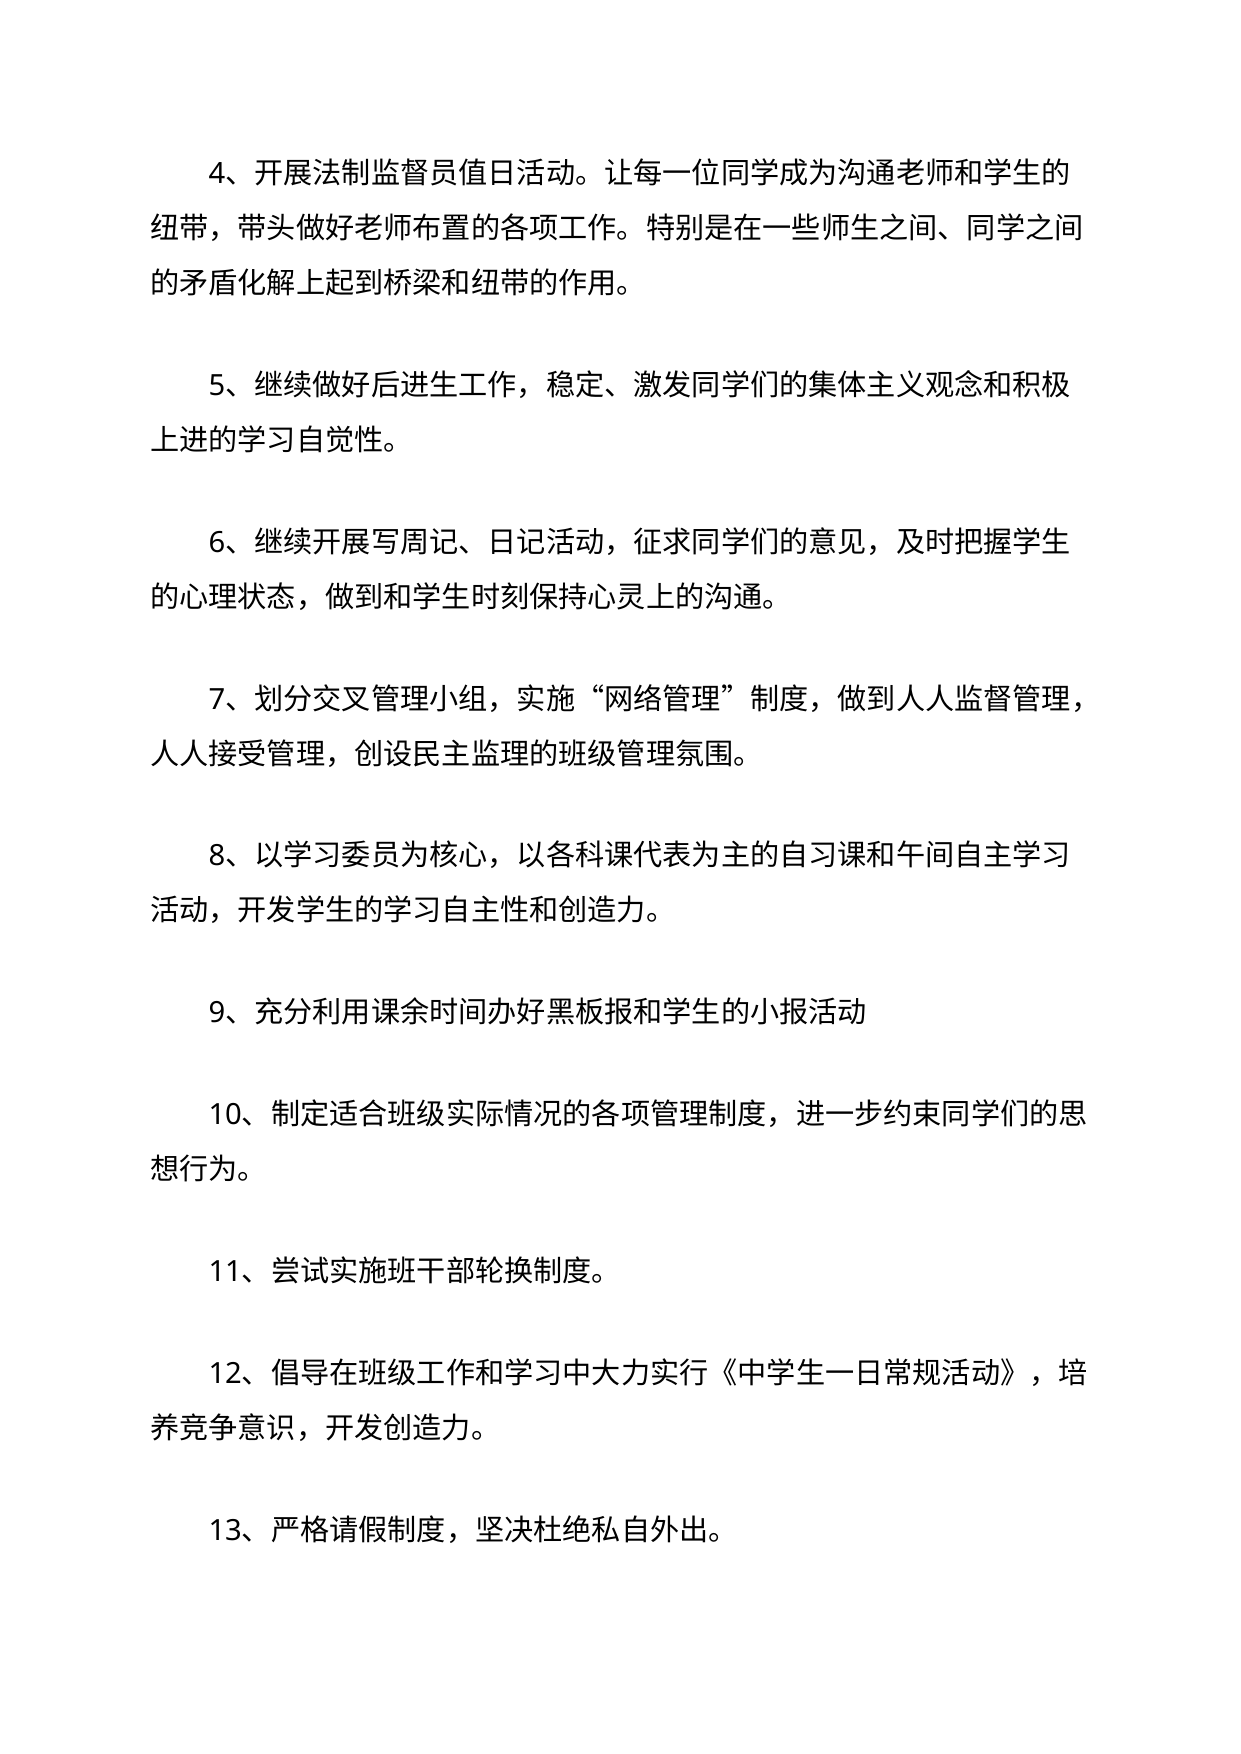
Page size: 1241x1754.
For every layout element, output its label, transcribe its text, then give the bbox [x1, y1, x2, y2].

text 11、尝试实施班干部轮换制度。 [150, 1247, 1090, 1290]
text 6、继续开展写周记、日记活动，征求同学们的意见，及时把握学生的心理状态，做到和学生时刻保持心灵上的沟通。 [150, 518, 1090, 616]
text 8、以学习委员为核心，以各科课代表为主的自习课和午间自主学习活动，开发学生的学习自主性和创造力。 [150, 832, 1090, 929]
text 12、倡导在班级工作和学习中大力实行《中学生一日常规活动》，培养竞争意识，开发创造力。 [150, 1349, 1090, 1447]
text 10、制定适合班级实际情况的各项管理制度，进一步约束同学们的思想行为。 [150, 1091, 1090, 1188]
text 9、充分利用课余时间办好黑板报和学生的小报活动 [150, 989, 1090, 1031]
text 13、严格请假制度，坚决杜绝私自外出。 [150, 1506, 1090, 1549]
text 4、开展法制监督员值日活动。让每一位同学成为沟通老师和学生的纽带，带头做好老师布置的各项工作。特别是在一些师生之间、同学之间的矛盾化解上起到桥梁和纽带的作用。 [150, 150, 1090, 302]
text 5、继续做好后进生工作，稳定、激发同学们的集体主义观念和积极上进的学习自觉性。 [150, 362, 1090, 459]
text 7、划分交叉管理小组，实施“网络管理”制度，做到人人监督管理，人人接受管理，创设民主监理的班级管理氛围。 [150, 675, 1090, 772]
